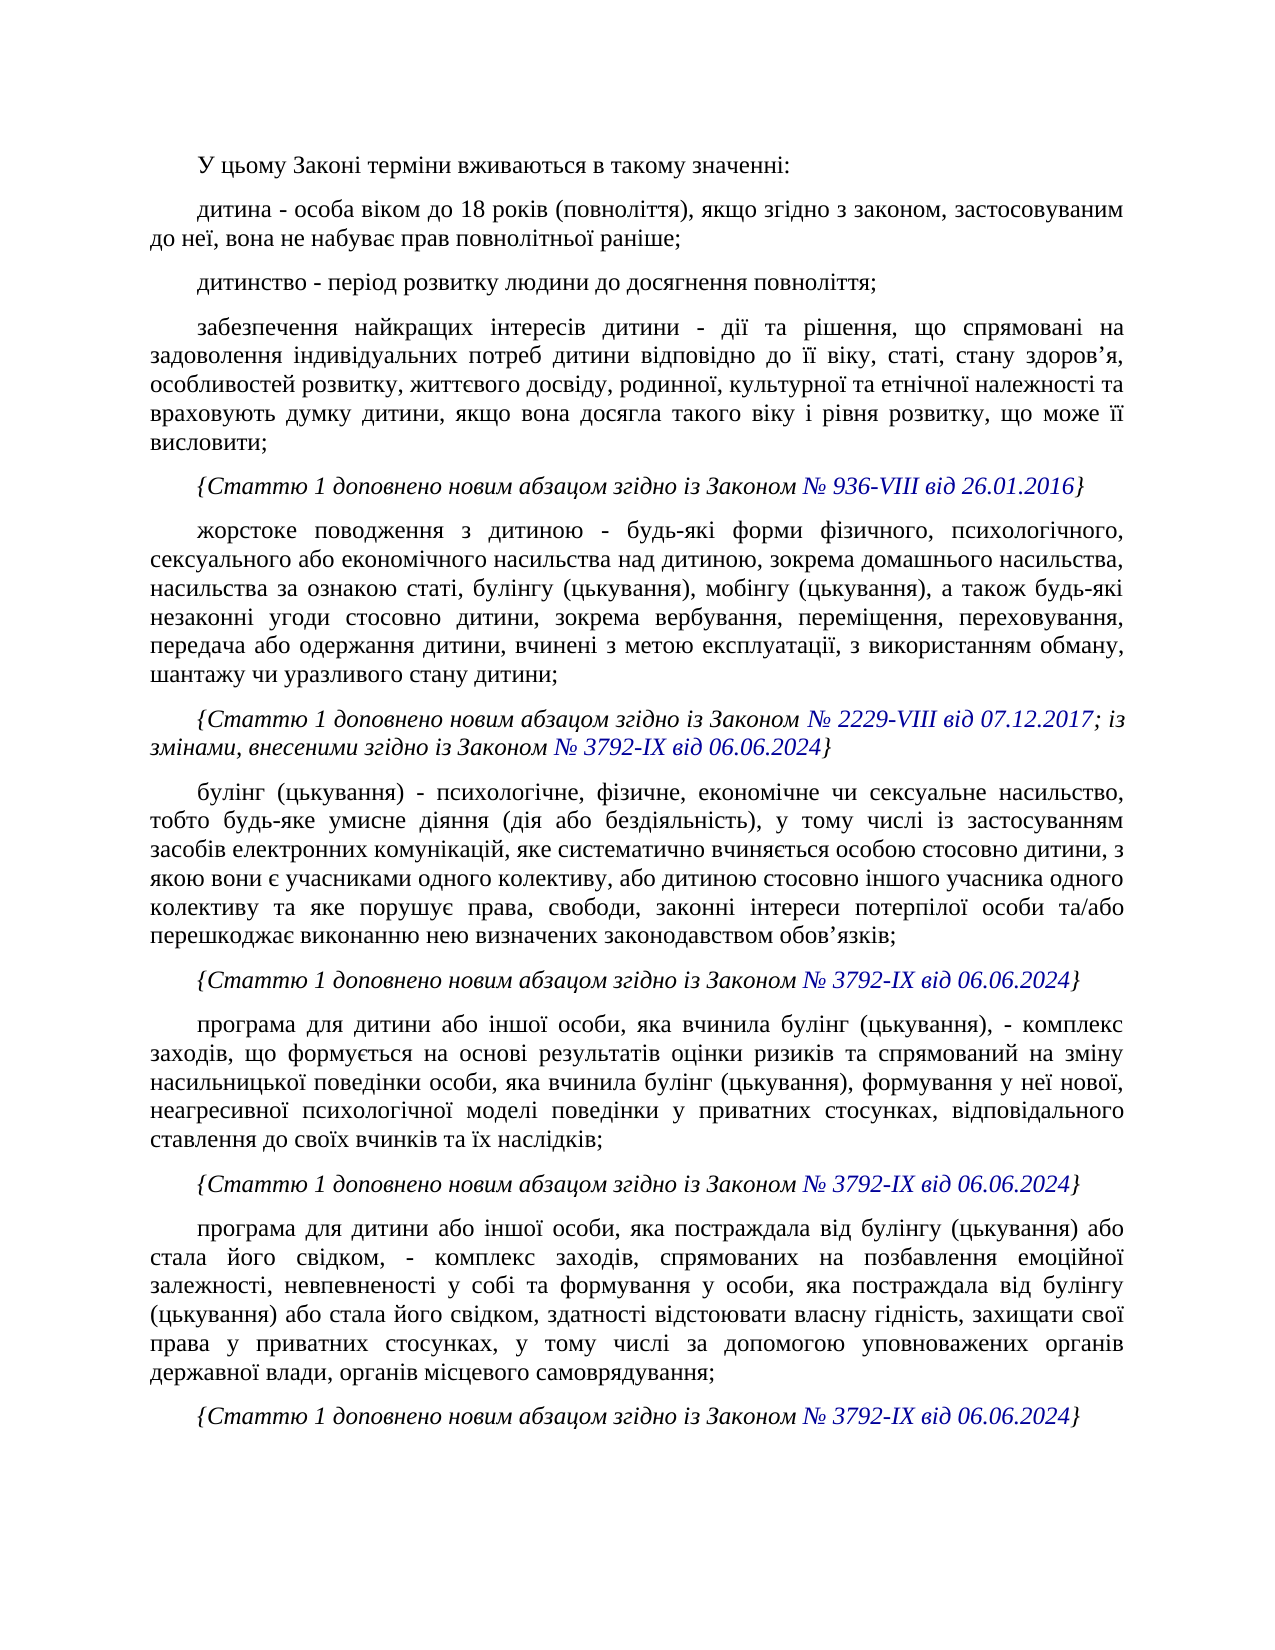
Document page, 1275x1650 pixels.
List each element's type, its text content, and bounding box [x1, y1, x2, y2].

text жорстоке поводження з дитиною - будь-які форми фізичного, психологічного, сексуального або економічного насильства над дитиною, зокрема домашнього насильства, насильства за ознакою статі, булінгу (цькування), мобінгу (цькування), а також будь-які незаконні угоди стосовно дитини, зокрема вербування, переміщення, переховування, передача або одержання дитини, вчинені з метою експлуатації, з використанням обману, шантажу чи уразливого стану дитини; [150, 516, 1125, 688]
text {Статтю 1 доповнено новим абзацом згідно із Законом № 3792-IX від 06.06.2024} [150, 965, 1125, 994]
text булінг (цькування) - психологічне, фізичне, економічне чи сексуальне насильство, тобто будь-яке умисне діяння (дія або бездіяльність), у тому числі із застосуванням засобів електронних комунікацій, яке систематично вчиняється особою стосовно дитини, з якою вони є учасниками одного колективу, або дитиною стосовно іншого учасника одного колективу та яке порушує права, свободи, законні інтереси потерпілої особи та/або перешкоджає виконанню нею визначених законодавством обов’язків; [150, 777, 1125, 949]
text {Статтю 1 доповнено новим абзацом згідно із Законом № 3792-IX від 06.06.2024} [150, 1169, 1125, 1197]
text {Статтю 1 доповнено новим абзацом згідно із Законом № 2229-VIII від 07.12.2017; із змінами, внесеними згідно із Законом № 3792-IX від 06.06.2024} [150, 704, 1125, 761]
text дитинство - період розвитку людини до досягнення повноліття; [150, 267, 1125, 296]
text програма для дитини або іншої особи, яка вчинила булінг (цькування), - комплекс заходів, що формується на основі результатів оцінки ризиків та спрямований на зміну насильницької поведінки особи, яка вчинила булінг (цькування), формування у неї нової, неагресивної психологічної моделі поведінки у приватних стосунках, відповідального ставлення до своїх вчинків та їх наслідків; [150, 1009, 1125, 1153]
text дитина - особа віком до 18 років (повноліття), якщо згідно з законом, застосовуваним до неї, вона не набуває прав повнолітньої раніше; [150, 194, 1125, 252]
text {Статтю 1 доповнено новим абзацом згідно із Законом № 3792-IX від 06.06.2024} [150, 1401, 1125, 1430]
text забезпечення найкращих інтересів дитини - дії та рішення, що спрямовані на задоволення індивідуальних потреб дитини відповідно до її віку, статі, стану здоров’я, особливостей розвитку, життєвого досвіду, родинної, культурної та етнічної належності та враховують думку дитини, якщо вона досягла такого віку і рівня розвитку, що може її висловити; [150, 312, 1125, 456]
text програма для дитини або іншої особи, яка постраждала від булінгу (цькування) або стала його свідком, - комплекс заходів, спрямованих на позбавлення емоційної залежності, невпевненості у собі та формування у особи, яка постраждала від булінгу (цькування) або стала його свідком, здатності відстоювати власну гідність, захищати свої права у приватних стосунках, у тому числі за допомогою уповноважених органів державної влади, органів місцевого самоврядування; [150, 1213, 1125, 1386]
text У цьому Законі терміни вживаються в такому значенні: [150, 150, 1125, 179]
text {Статтю 1 доповнено новим абзацом згідно із Законом № 936-VIII від 26.01.2016} [150, 471, 1125, 500]
